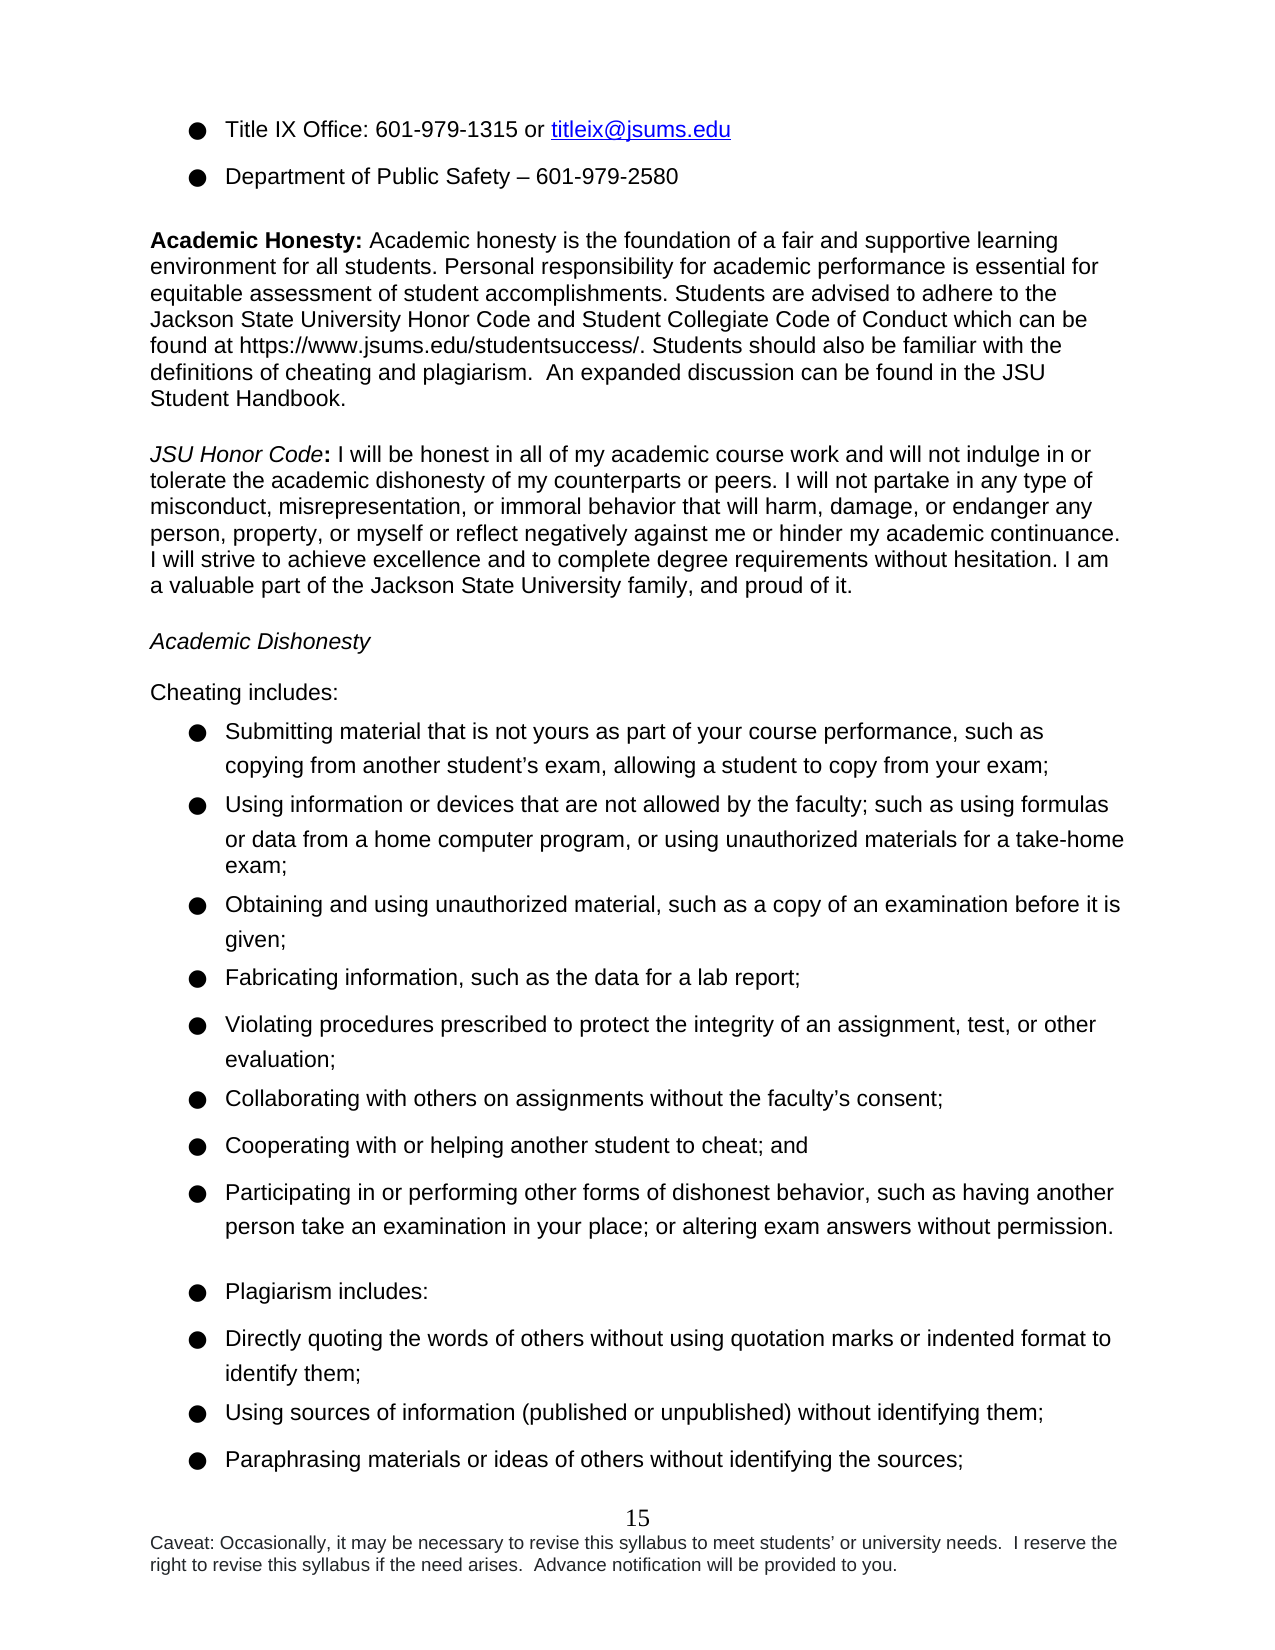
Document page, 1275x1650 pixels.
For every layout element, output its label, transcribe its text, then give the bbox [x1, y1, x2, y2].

list Using information or devices that are not allowed by the faculty; such as using formulas or data from a home computer program, or using unauthorized materials for a take-home exam; [187, 779, 1125, 878]
list Directly quoting the words of others without using quotation marks or indented format to identify them; [187, 1313, 1125, 1386]
text Academic Honesty: Academic honesty is the foundation of a fair and supportive learning environment for all students. Personal responsibility for academic performance is essential for equitable assessment of student accomplishments. Students are advised to adhere to the Jackson State University Honor Code and Student Collegiate Code of Conduct which can be found at https://www.jsums.edu/studentsuccess/. Students should also be familiar with the definitions of cheating and plagiarism. An expanded discussion can be found in the JSU Student Handbook. [150, 227, 1125, 411]
list Department of Public Safety – 601-979-2580 [187, 151, 1125, 198]
text Academic Dishonesty [150, 628, 1125, 654]
list Plagiarism includes: [187, 1266, 1125, 1313]
list Paraphrasing materials or ideas of others without identifying the sources; [187, 1433, 1125, 1480]
list Fabricating information, such as the data for a lab report; [187, 952, 1125, 999]
list Obtaining and using unauthorized material, such as a copy of an examination before it is given; [187, 878, 1125, 952]
text JSU Honor Code: I will be honest in all of my academic course work and will not indulge in or tolerate the academic dishonesty of my counterparts or peers. I will not partake in any type of misconduct, misrepresentation, or immoral behavior that will harm, damage, or endanger any person, property, or myself or reflect negatively against me or hinder my academic continuance. I will strive to achieve excellence and to complete degree requirements without hesitation. I am a valuable part of the Jackson State University family, and proud of it. [150, 441, 1125, 599]
list Violating procedures prescribed to protect the integrity of an assignment, test, or other evaluation; [187, 999, 1125, 1072]
list Cooperating with or helping another student to cheat; and [187, 1119, 1125, 1166]
list Submitting material that is not yours as part of your course performance, such as copying from another student’s exam, allowing a student to copy from your exam; [187, 706, 1125, 779]
text Cheating includes: [150, 679, 1125, 706]
list Using sources of information (published or unpublished) without identifying them; [187, 1386, 1125, 1433]
list Participating in or performing other forms of dishonest behavior, such as having another person take an examination in your place; or altering exam answers without permission. [187, 1166, 1125, 1239]
list Collaborating with others on assignments without the faculty’s consent; [187, 1072, 1125, 1119]
list Title IX Office: 601-979-1315 or titleix@jsums.edu [187, 104, 1125, 151]
